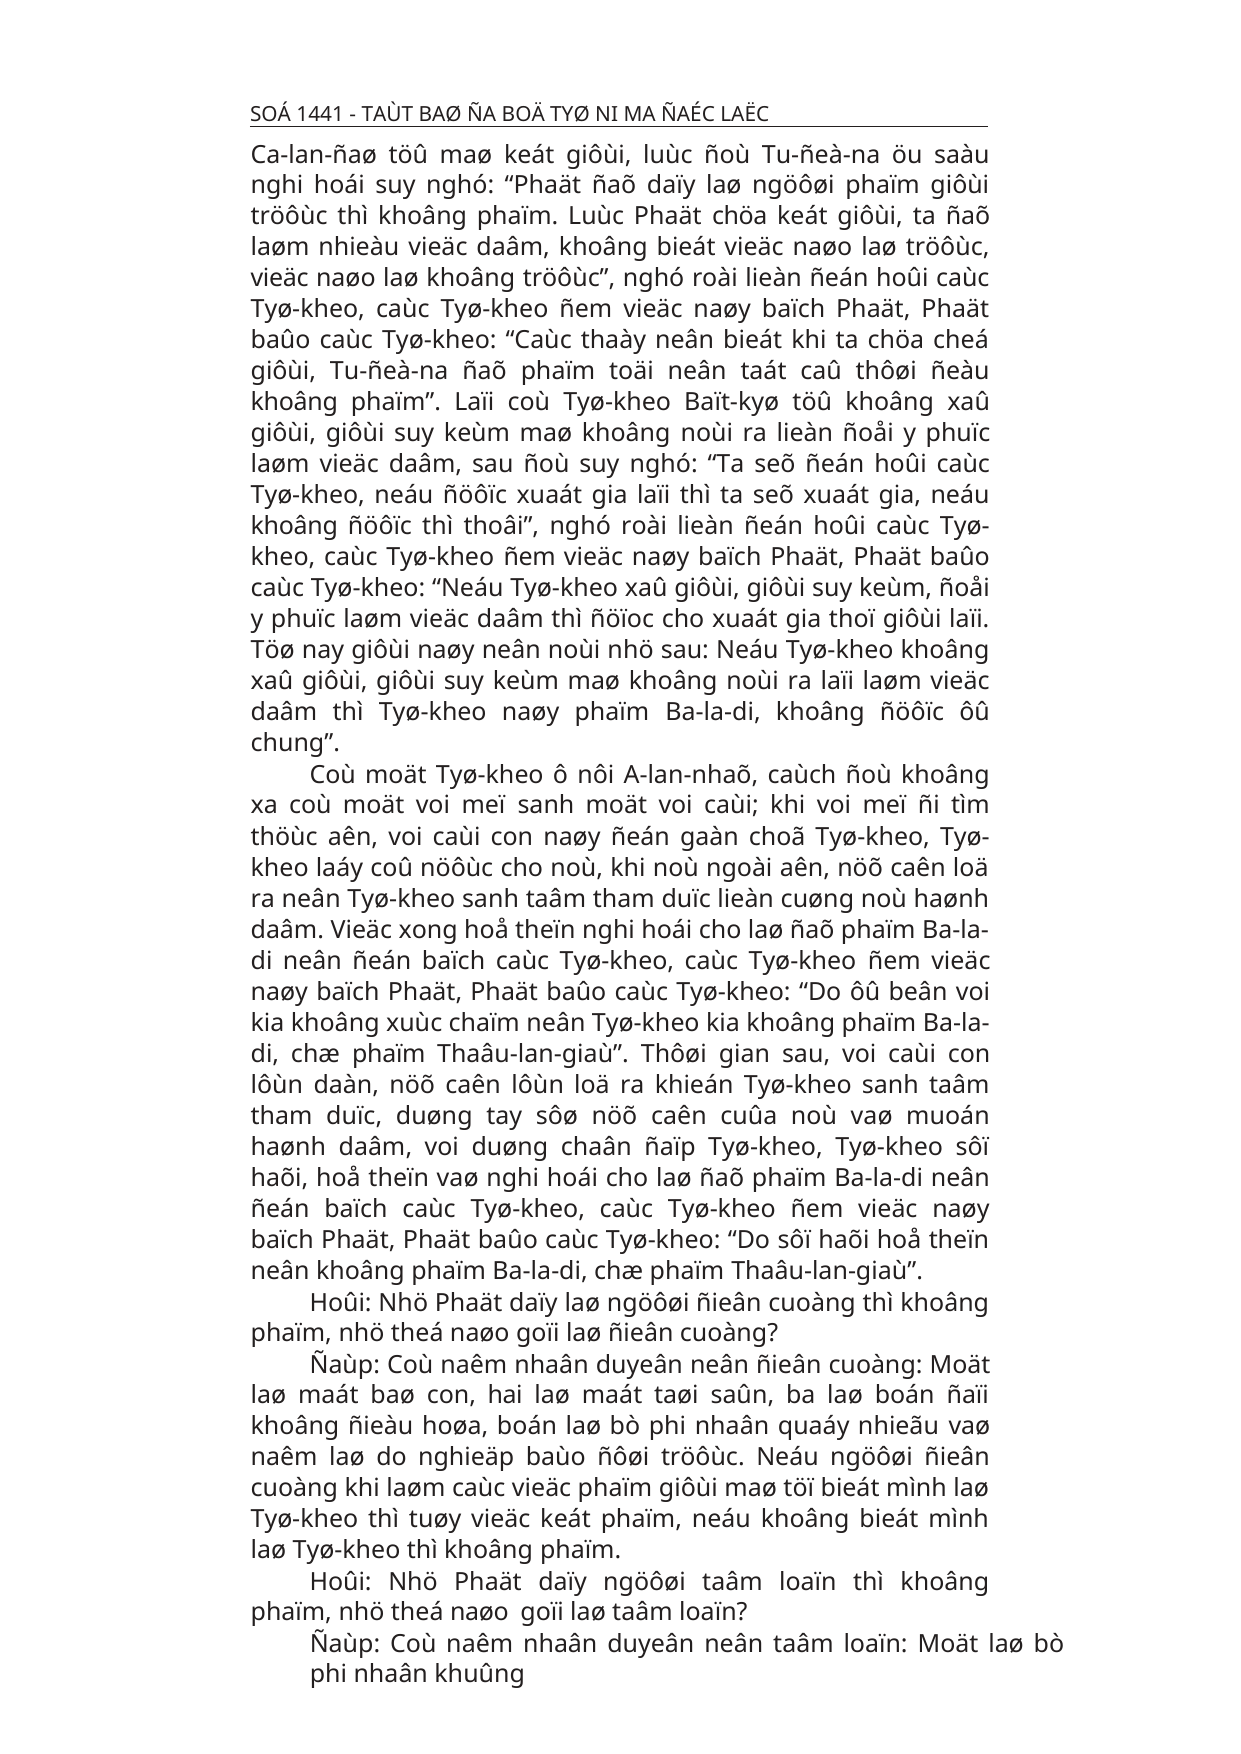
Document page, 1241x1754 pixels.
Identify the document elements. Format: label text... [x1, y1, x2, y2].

text Hoûi: Nhö Phaät daïy laø ngöôøi ñieân cuoàng thì khoâng phaïm, nhö theá naøo goïi laø ñieân cuoàng? [250, 1287, 990, 1349]
text Ñaùp: Coù naêm nhaân duyeân neân ñieân cuoàng: Moät laø maát baø con, hai laø maát taøi saûn, ba laø boán ñaïi khoâng ñieàu hoøa, boán laø bò phi nhaân quaáy nhieãu vaø naêm laø do nghieäp baùo ñôøi tröôùc. Neáu ngöôøi ñieân cuoàng khi laøm caùc vieäc phaïm giôùi maø töï bieát mình laø Tyø-kheo thì tuøy vieäc keát phaïm, neáu khoâng bieát mình laø Tyø-kheo thì khoâng phaïm. [250, 1349, 990, 1566]
text Ñaùp: Coù naêm nhaân duyeân neân taâm loaïn: Moät laø bò phi nhaân khuûng [309, 1628, 1065, 1689]
text Ca-lan-ñaø töû maø keát giôùi, luùc ñoù Tu-ñeà-na öu saàu nghi hoái suy nghó: “Phaät ñaõ daïy laø ngöôøi phaïm giôùi tröôùc thì khoâng phaïm. Luùc Phaät chöa keát giôùi, ta ñaõ laøm nhieàu vieäc daâm, khoâng bieát vieäc naøo laø tröôùc, vieäc naøo laø khoâng tröôùc”, nghó roài lieàn ñeán hoûi caùc Tyø-kheo, caùc Tyø-kheo ñem vieäc naøy baïch Phaät, Phaät baûo caùc Tyø-kheo: “Caùc thaày neân bieát khi ta chöa cheá giôùi, Tu-ñeà-na ñaõ phaïm toäi neân taát caû thôøi ñeàu khoâng phaïm”. Laïi coù Tyø-kheo Baït-kyø töû khoâng xaû giôùi, giôùi suy keùm maø khoâng noùi ra lieàn ñoåi y phuïc laøm vieäc daâm, sau ñoù suy nghó: “Ta seõ ñeán hoûi caùc Tyø-kheo, neáu ñöôïc xuaát gia laïi thì ta seõ xuaát gia, neáu khoâng ñöôïc thì thoâi”, nghó roài lieàn ñeán hoûi caùc Tyø-kheo, caùc Tyø-kheo ñem vieäc naøy baïch Phaät, Phaät baûo caùc Tyø-kheo: “Neáu Tyø-kheo xaû giôùi, giôùi suy keùm, ñoåi y phuïc laøm vieäc daâm thì ñöïoc cho xuaát gia thoï giôùi laïi. Töø nay giôùi naøy neân noùi nhö sau: Neáu Tyø-kheo khoâng xaû giôùi, giôùi suy keùm maø khoâng noùi ra laïi laøm vieäc daâm thì Tyø-kheo naøy phaïm Ba-la-di, khoâng ñöôïc ôû chung”. [250, 138, 990, 759]
text Coù moät Tyø-kheo ô nôi A-lan-nhaõ, caùch ñoù khoâng xa coù moät voi meï sanh moät voi caùi; khi voi meï ñi tìm thöùc aên, voi caùi con naøy ñeán gaàn choã Tyø-kheo, Tyø-kheo laáy coû nöôùc cho noù, khi noù ngoài aên, nöõ caên loä ra neân Tyø-kheo sanh taâm tham duïc lieàn cuøng noù haønh daâm. Vieäc xong hoå theïn nghi hoái cho laø ñaõ phaïm Ba-la-di neân ñeán baïch caùc Tyø-kheo, caùc Tyø-kheo ñem vieäc naøy baïch Phaät, Phaät baûo caùc Tyø-kheo: “Do ôû beân voi kia khoâng xuùc chaïm neân Tyø-kheo kia khoâng phaïm Ba-la-di, chæ phaïm Thaâu-lan-giaù”. Thôøi gian sau, voi caùi con lôùn daàn, nöõ caên lôùn loä ra khieán Tyø-kheo sanh taâm tham duïc, duøng tay sôø nöõ caên cuûa noù vaø muoán haønh daâm, voi duøng chaân ñaïp Tyø-kheo, Tyø-kheo sôï haõi, hoå theïn vaø nghi hoái cho laø ñaõ phaïm Ba-la-di neân ñeán baïch caùc Tyø-kheo, caùc Tyø-kheo ñem vieäc naøy baïch Phaät, Phaät baûo caùc Tyø-kheo: “Do sôï haõi hoå theïn neân khoâng phaïm Ba-la-di, chæ phaïm Thaâu-lan-giaù”. [250, 759, 990, 1287]
text Hoûi: Nhö Phaät daïy ngöôøi taâm loaïn thì khoâng phaïm, nhö theá naøo goïi laø taâm loaïn? [250, 1566, 990, 1628]
